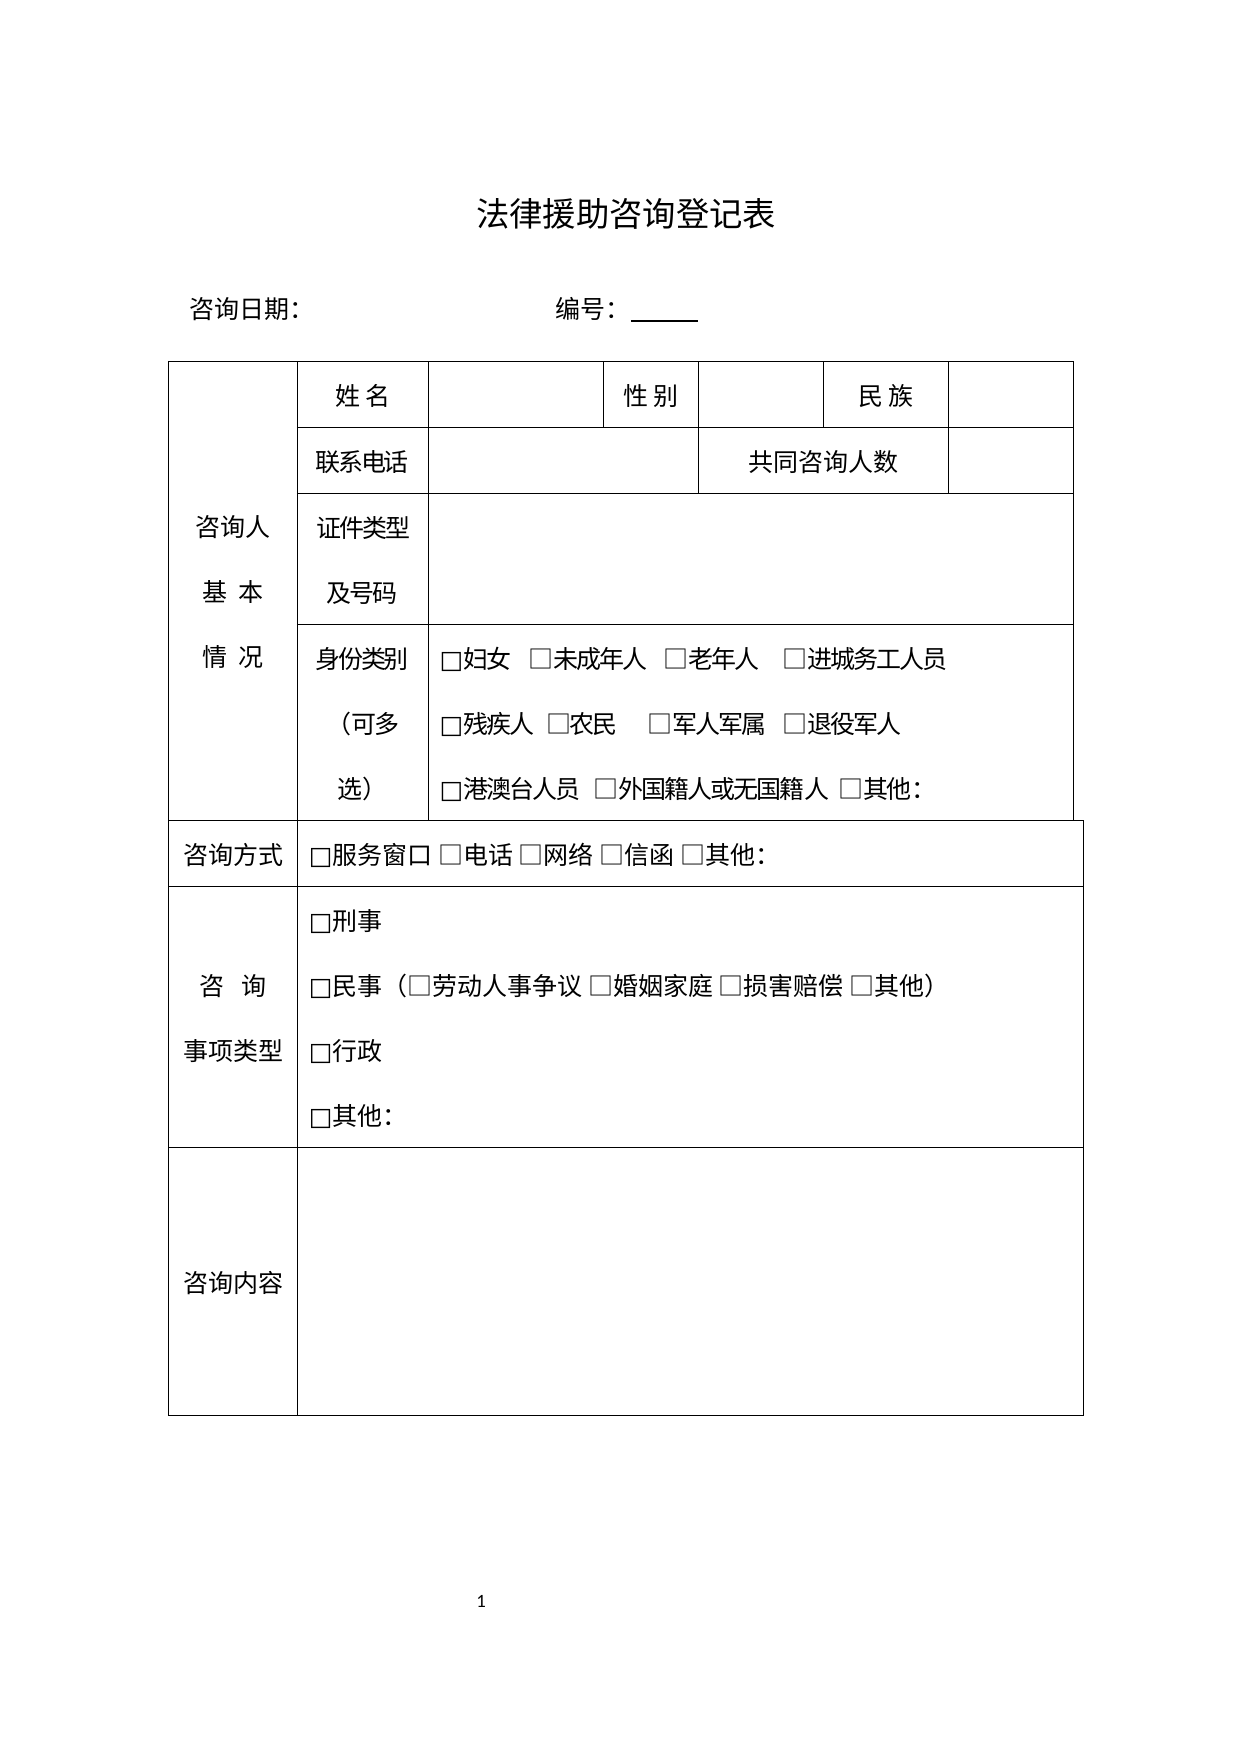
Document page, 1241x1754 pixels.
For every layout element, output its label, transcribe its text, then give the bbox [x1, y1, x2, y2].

text 咨询日期： 编号： [152, 275, 1085, 340]
table_cell 咨询方式 [169, 821, 297, 886]
table_header [949, 362, 1073, 427]
table_cell [949, 428, 1073, 493]
table_cell □服务窗口 □电话 □网络 □信函 □其他： [298, 821, 1083, 886]
table_cell 证件类型及号码 [298, 494, 428, 624]
table_cell [298, 1148, 1083, 1415]
table_cell 咨 询 事项类型 [169, 887, 297, 1147]
table_cell [429, 428, 698, 493]
table_cell 咨询内容 [169, 1148, 297, 1415]
table_header 民 族 [824, 362, 948, 427]
table_cell 共同咨询人数 [699, 428, 948, 493]
table_cell 联系电话 [298, 428, 428, 493]
table_header [699, 362, 823, 427]
table_cell □刑事 □民事（□劳动人事争议 □婚姻家庭 □损害赔偿 □其他） □行政 □其他： [298, 887, 1083, 1147]
text 法律援助咨询登记表 [167, 179, 1085, 244]
table_cell □妇女 □未成年人 □老年人 □进城务工人员 □残疾人 □农民 □军人军属 □退役军人 □港澳台人员 □外国籍人或无国籍人 □其他： [429, 625, 1073, 820]
table_cell [429, 494, 1073, 624]
table_header [429, 362, 603, 427]
table_header 姓 名 [298, 362, 428, 427]
table_header 性 别 [604, 362, 698, 427]
table_header 咨询人 基 本 情 况 [169, 362, 297, 820]
table_cell 身份类别 （可多选） [298, 625, 428, 820]
